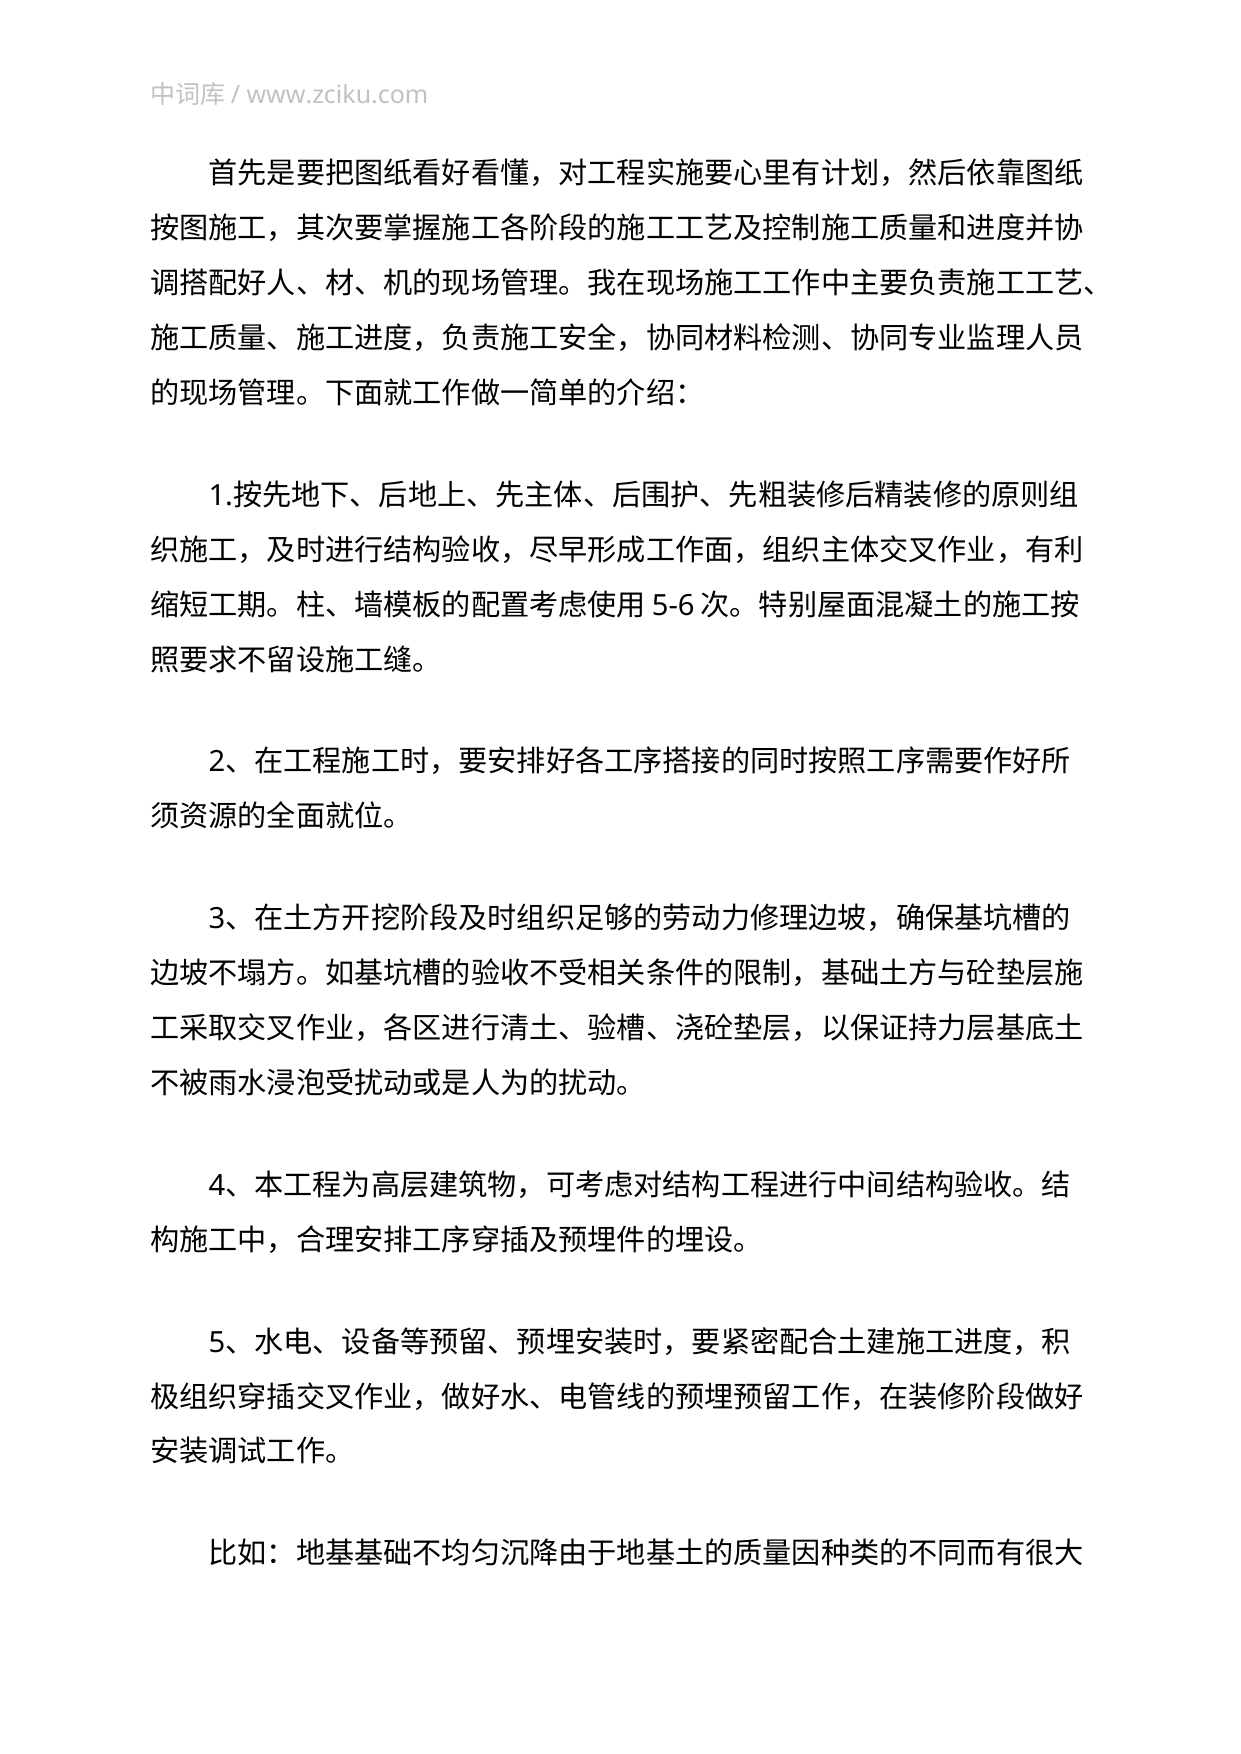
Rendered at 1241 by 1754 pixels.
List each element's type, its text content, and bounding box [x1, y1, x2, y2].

text 1.按先地下、后地上、先主体、后围护、先粗装修后精装修的原则组织施工，及时进行结构验收，尽早形成工作面，组织主体交叉作业，有利缩短工期。柱、墙模板的配置考虑使用5-6次。特别屋面混凝土的施工按照要求不留设施工缝。 [150, 471, 1090, 678]
text 4、本工程为高层建筑物，可考虑对结构工程进行中间结构验收。结构施工中，合理安排工序穿插及预埋件的埋设。 [150, 1161, 1090, 1259]
text 3、在土方开挖阶段及时组织足够的劳动力修理边坡，确保基坑槽的边坡不塌方。如基坑槽的验收不受相关条件的限制，基础土方与砼垫层施工采取交叉作业，各区进行清土、验槽、浇砼垫层，以保证持力层基底土不被雨水浸泡受扰动或是人为的扰动。 [150, 895, 1090, 1102]
text 5、水电、设备等预留、预埋安装时，要紧密配合土建施工进度，积极组织穿插交叉作业，做好水、电管线的预埋预留工作，在装修阶段做好安装调试工作。 [150, 1318, 1090, 1470]
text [150, 1530, 1090, 1572]
text 2、在工程施工时，要安排好各工序搭接的同时按照工序需要作好所须资源的全面就位。 [150, 738, 1090, 835]
text 首先是要把图纸看好看懂，对工程实施要心里有计划，然后依靠图纸按图施工，其次要掌握施工各阶段的施工工艺及控制施工质量和进度并协调搭配好人、材、机的现场管理。我在现场施工工作中主要负责施工工艺、施工质量、施工进度，负责施工安全，协同材料检测、协同专业监理人员的现场管理。下面就工作做一简单的介绍： [150, 150, 1090, 412]
